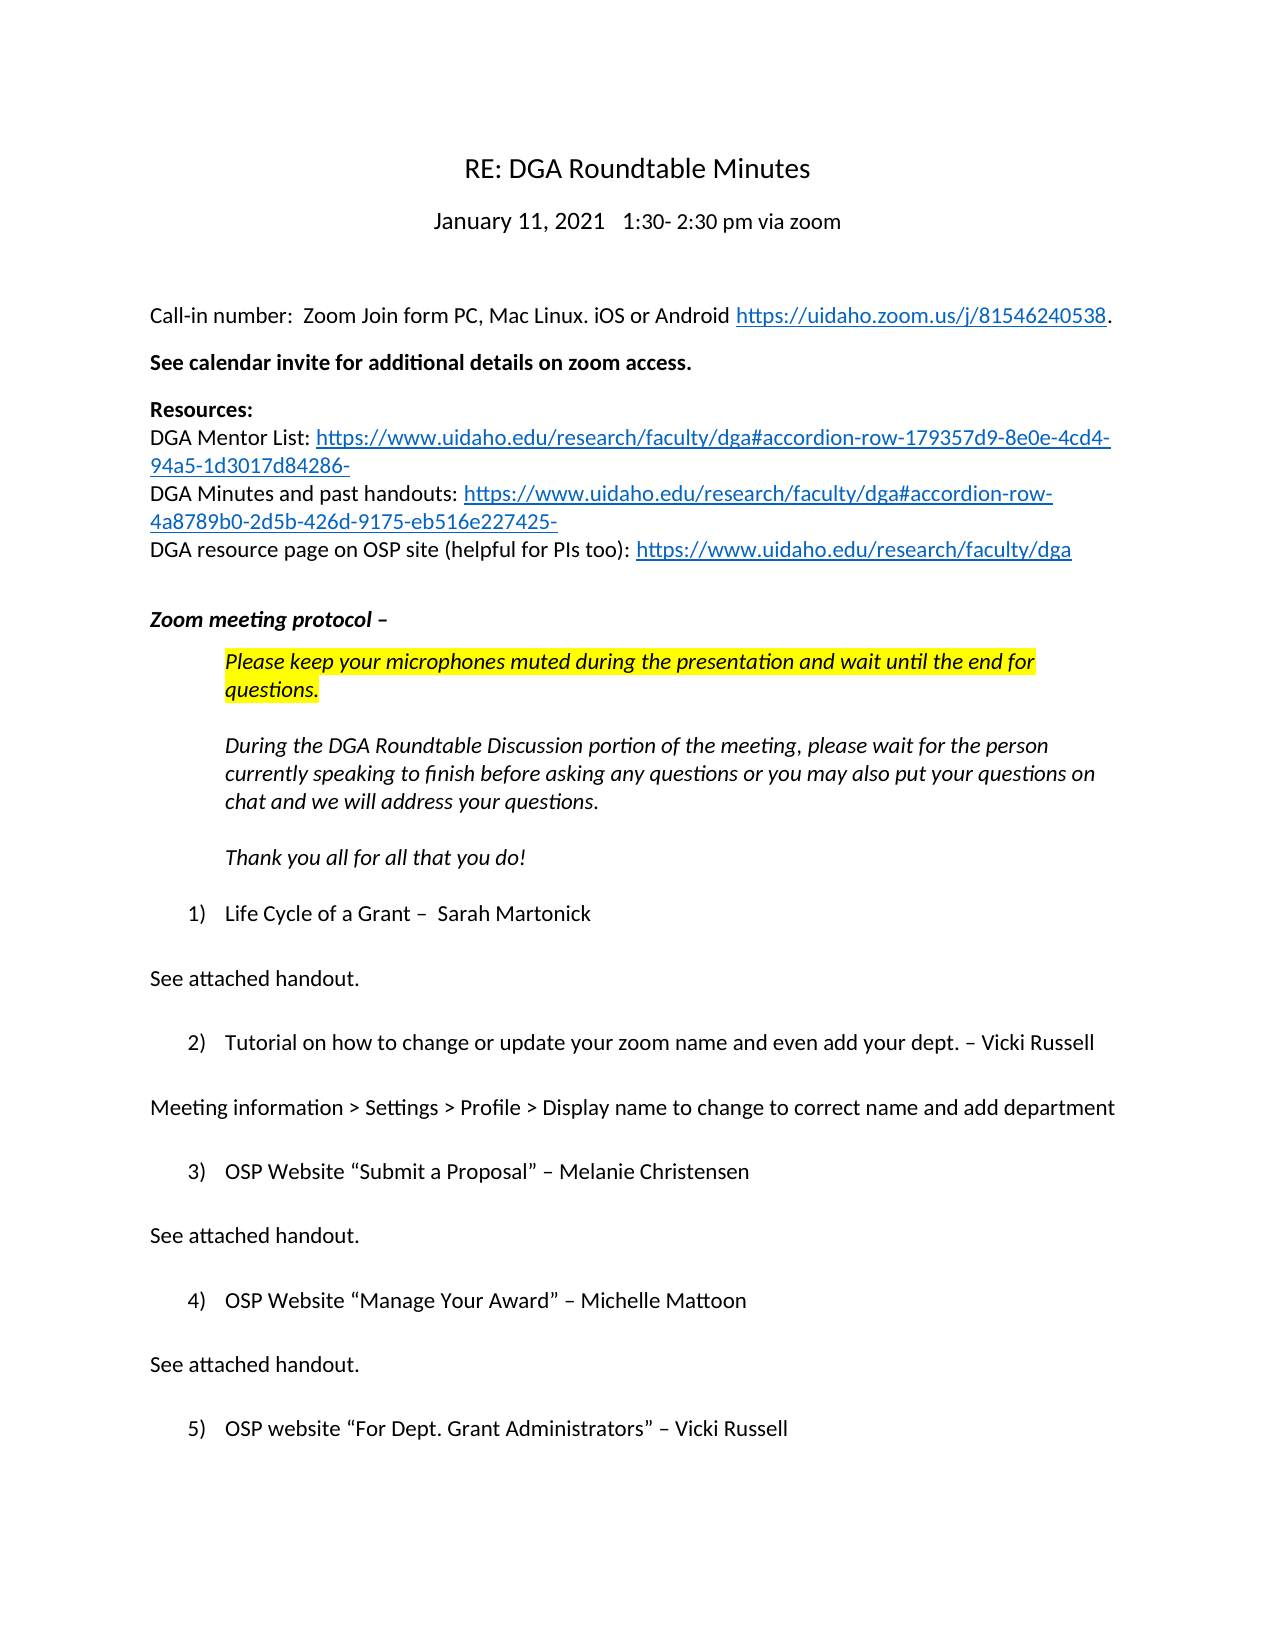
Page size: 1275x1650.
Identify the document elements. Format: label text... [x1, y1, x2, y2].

text Call-in number: Zoom Join form PC, Mac Linux. iOS or Android https://uidaho.zoom.us/j/81546240538. [150, 302, 1125, 329]
text See attached handout. [150, 1221, 1125, 1249]
text Please keep your microphones muted during the presentation and wait until the end for questions. [225, 647, 1125, 703]
list OSP Website “Manage Your Award” – Michelle Mattoon [187, 1286, 1125, 1314]
text See attached handout. [150, 1350, 1125, 1378]
list OSP website “For Dept. Grant Administrators” – Vicki Russell [187, 1414, 1125, 1443]
text DGA resource page on OSP site (helpful for PIs too): https://www.uidaho.edu/research/faculty/dga [150, 535, 1125, 563]
list Tutorial on how to change or update your zoom name and even add your dept. – Vicki Russell [187, 1028, 1125, 1056]
list Life Cycle of a Grant – Sarah Martonick [187, 899, 1125, 928]
text See attached handout. [150, 964, 1125, 992]
list OSP Website “Submit a Proposal” – Melanie Christensen [187, 1157, 1125, 1185]
text Thank you all for all that you do! [225, 843, 1125, 872]
text RE: DGA Roundtable Minutes [150, 150, 1125, 186]
text DGA Mentor List: https://www.uidaho.edu/research/faculty/dga#accordion-row-179357d9-8e0e-4cd4-94a5-1d3017d84286- [150, 423, 1125, 479]
text See calendar invite for additional details on zoom access. [150, 348, 1125, 376]
text Zoom meeting protocol – [150, 605, 1125, 633]
text During the DGA Roundtable Discussion portion of the meeting, please wait for the person currently speaking to finish before asking any questions or you may also put your questions on chat and we will address your questions. [225, 731, 1125, 816]
text Meeting information > Settings > Profile > Display name to change to correct name and add department [150, 1093, 1125, 1121]
text Resources: [150, 395, 1125, 423]
text DGA Minutes and past handouts: https://www.uidaho.edu/research/faculty/dga#accordion-row-4a8789b0-2d5b-426d-9175-eb516e227425- [150, 479, 1125, 535]
text January 11, 2021 1:30- 2:30 pm via zoom [150, 205, 1125, 236]
